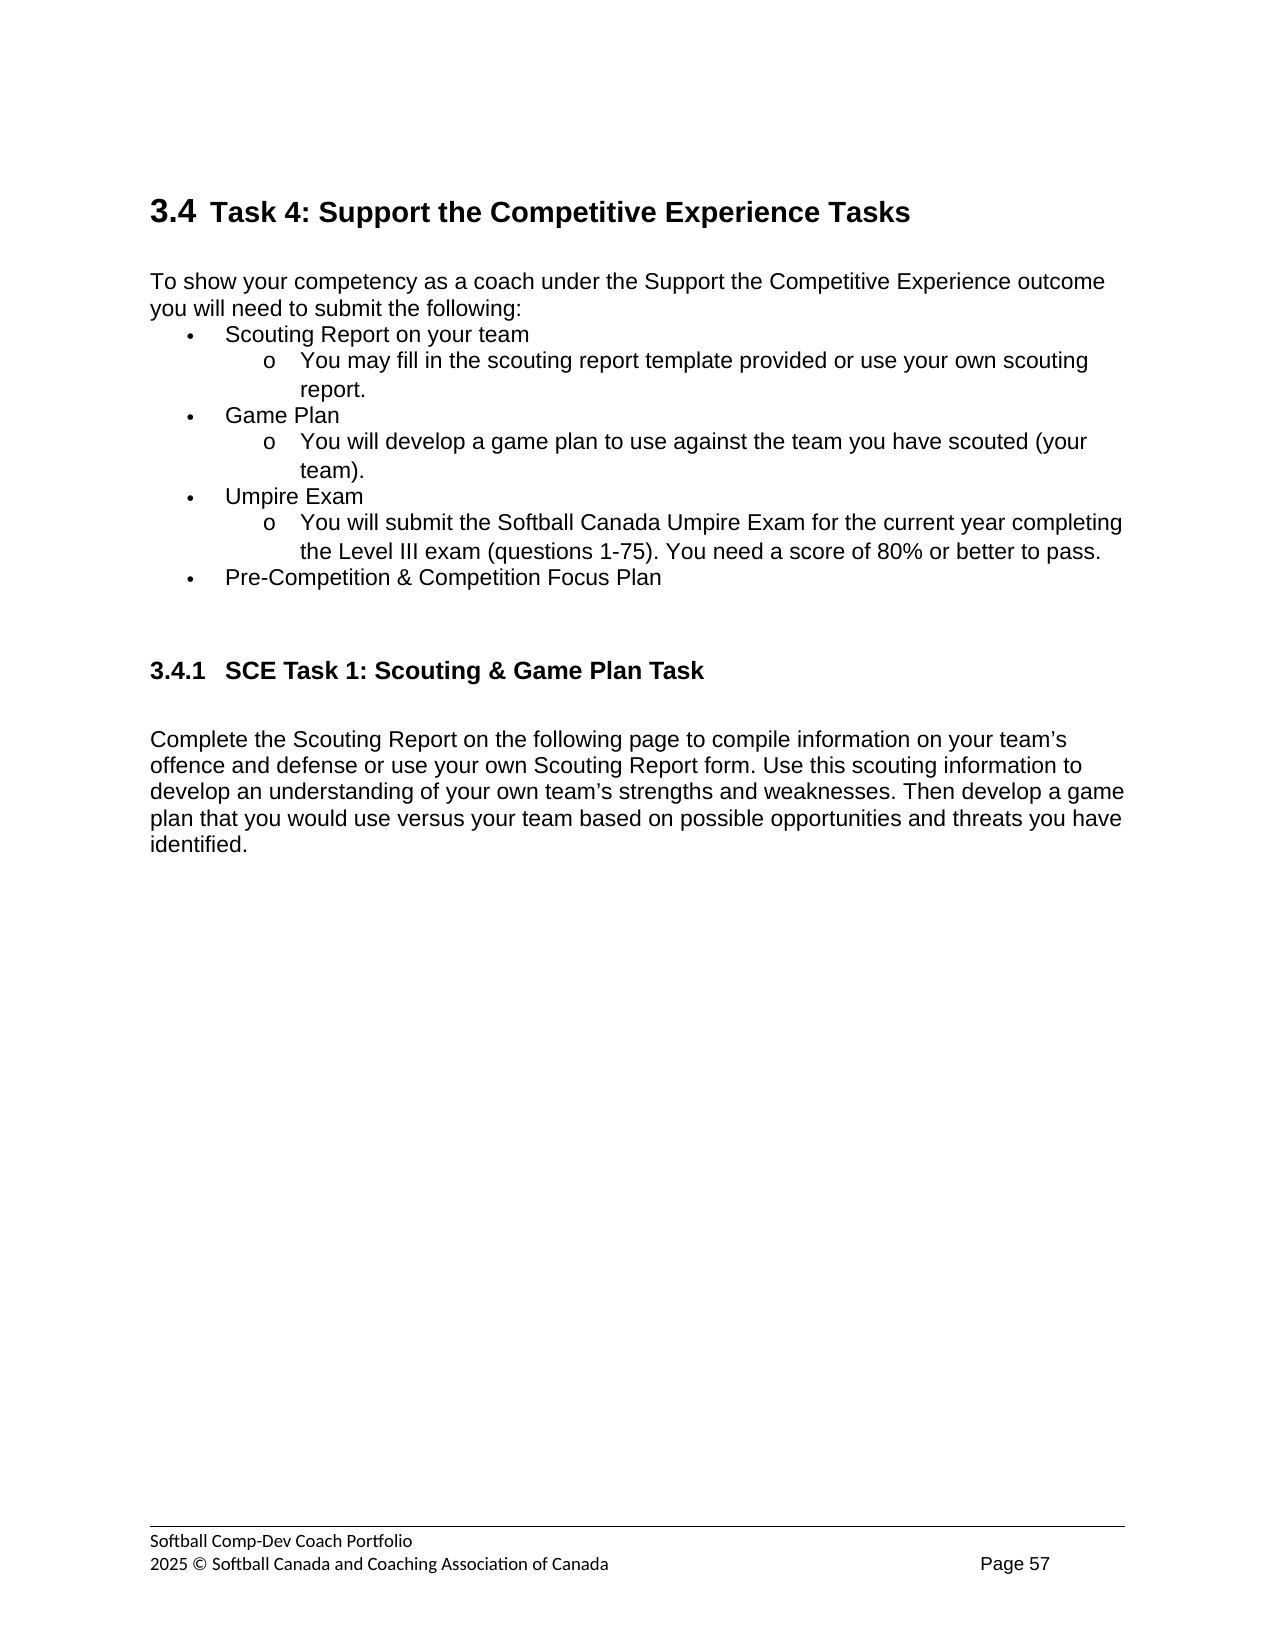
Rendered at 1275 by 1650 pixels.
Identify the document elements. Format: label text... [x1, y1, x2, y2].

subtitle SCE Task 1: Scouting & Game Plan Task [150, 656, 1125, 684]
list Scouting Report on your team [187, 321, 1124, 347]
list You may fill in the scouting report template provided or use your own scouting report. [262, 347, 1124, 402]
text To show your competency as a coach under the Support the Competitive Experience outcome you will need to submit the following: [150, 268, 1124, 321]
text Complete the Scouting Report on the following page to compile information on your team’s offence and defense or use your own Scouting Report form. Use this scouting information to develop an understanding of your own team’s strengths and weaknesses. Then develop a game plan that you would use versus your team based on possible opportunities and threats you have identified. [150, 726, 1125, 857]
subtitle Task 4: Support the Competitive Experience Tasks [150, 191, 1125, 229]
list Pre-Competition & Competition Focus Plan [187, 564, 1124, 590]
list You will develop a game plan to use against the team you have scouted (your team). [262, 428, 1124, 483]
list You will submit the Softball Canada Umpire Exam for the current year completing the Level III exam (questions 1-75). You need a score of 80% or better to pass. [262, 509, 1124, 564]
list Game Plan [187, 402, 1124, 428]
list Umpire Exam [187, 483, 1124, 509]
